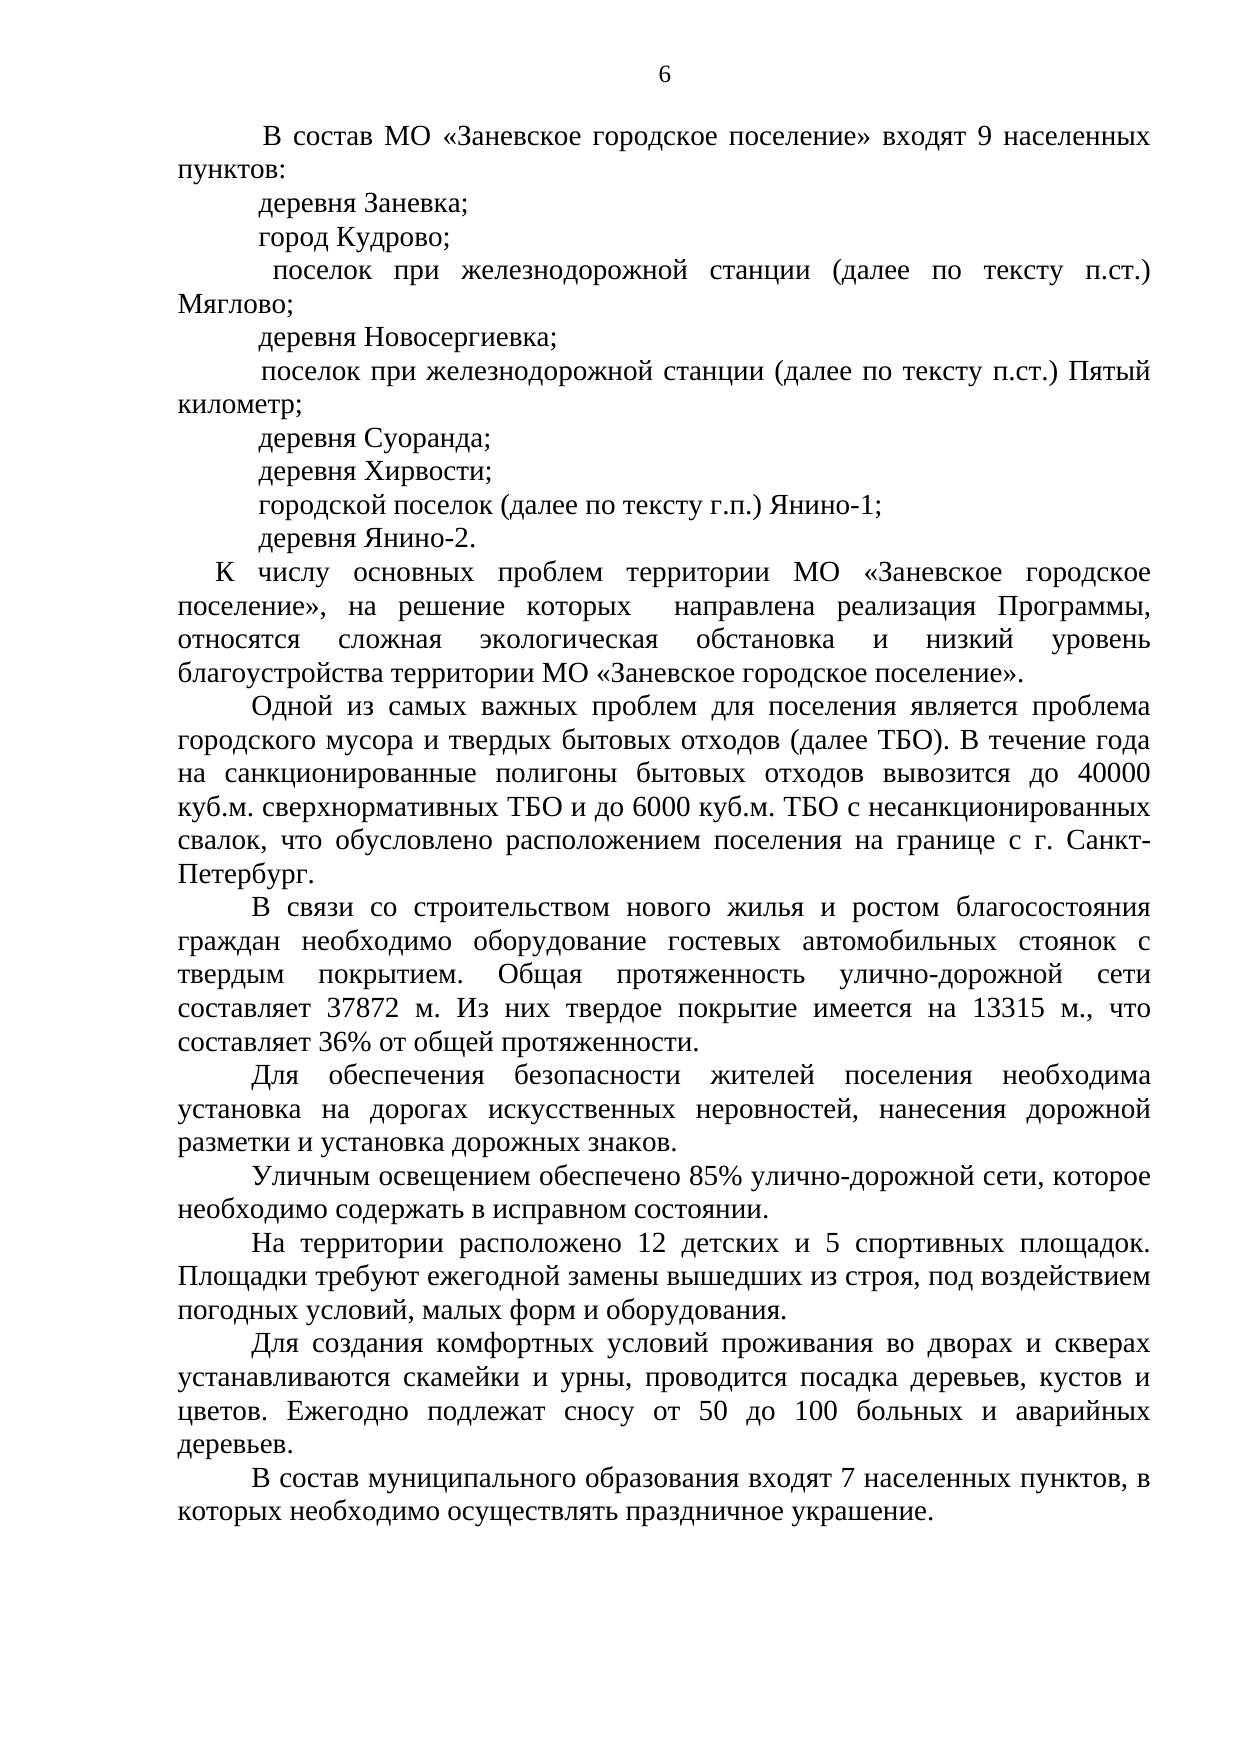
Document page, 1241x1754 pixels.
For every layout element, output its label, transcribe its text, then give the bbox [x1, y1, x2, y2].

text В связи со строительством нового жилья и ростом благосостояния граждан необходимо оборудование гостевых автомобильных стоянок с твердым покрытием. Общая протяженность улично-дорожной сети составляет 37872 м. Из них твердое покрытие имеется на 13315 м., что составляет 36% от общей протяженности. [177, 889, 1152, 1057]
text Уличным освещением обеспечено 85% улично-дорожной сети, которое необходимо содержать в исправном состоянии. [177, 1158, 1152, 1225]
text деревня Суоранда; [177, 420, 1152, 453]
text поселок при железнодорожной станции (далее по тексту п.ст.) Мяглово; [177, 252, 1152, 319]
text деревня Заневка; [177, 185, 1152, 219]
text поселок при железнодорожной станции (далее по тексту п.ст.) Пятый километр; [177, 353, 1152, 420]
text деревня Новосергиевка; [177, 319, 1152, 353]
text К числу основных проблем территории МО «Заневское городское поселение», на решение которых направлена реализация Программы, относятся сложная экологическая обстановка и низкий уровень благоустройства территории МО «Заневское городское поселение». [177, 554, 1152, 688]
text В состав МО «Заневское городское поселение» входят 9 населенных пунктов: [177, 118, 1152, 185]
text На территории расположено 12 детских и 5 спортивных площадок. Площадки требуют ежегодной замены вышедших из строя, под воздействием погодных условий, малых форм и оборудования. [177, 1225, 1152, 1326]
text Для создания комфортных условий проживания во дворах и скверах устанавливаются скамейки и урны, проводится посадка деревьев, кустов и цветов. Ежегодно подлежат сносу от 50 до 100 больных и аварийных деревьев. [177, 1326, 1152, 1460]
text Одной из самых важных проблем для поселения является проблема городского мусора и твердых бытовых отходов (далее ТБО). В течение года на санкционированные полигоны бытовых отходов вывозится до 40000 куб.м. сверхнормативных ТБО и до 6000 куб.м. ТБО с несанкционированных свалок, что обусловлено расположением поселения на границе с г. Санкт-Петербург. [177, 688, 1152, 889]
text В состав муниципального образования входят 7 населенных пунктов, в которых необходимо осуществлять праздничное украшение. [177, 1460, 1152, 1527]
text деревня Хирвости; [177, 453, 1152, 487]
text деревня Янино-2. [177, 521, 1152, 554]
text городской поселок (далее по тексту г.п.) Янино-1; [177, 487, 1152, 521]
text Для обеспечения безопасности жителей поселения необходима установка на дорогах искусственных неровностей, нанесения дорожной разметки и установка дорожных знаков. [177, 1057, 1152, 1158]
text город Кудрово; [177, 219, 1152, 252]
